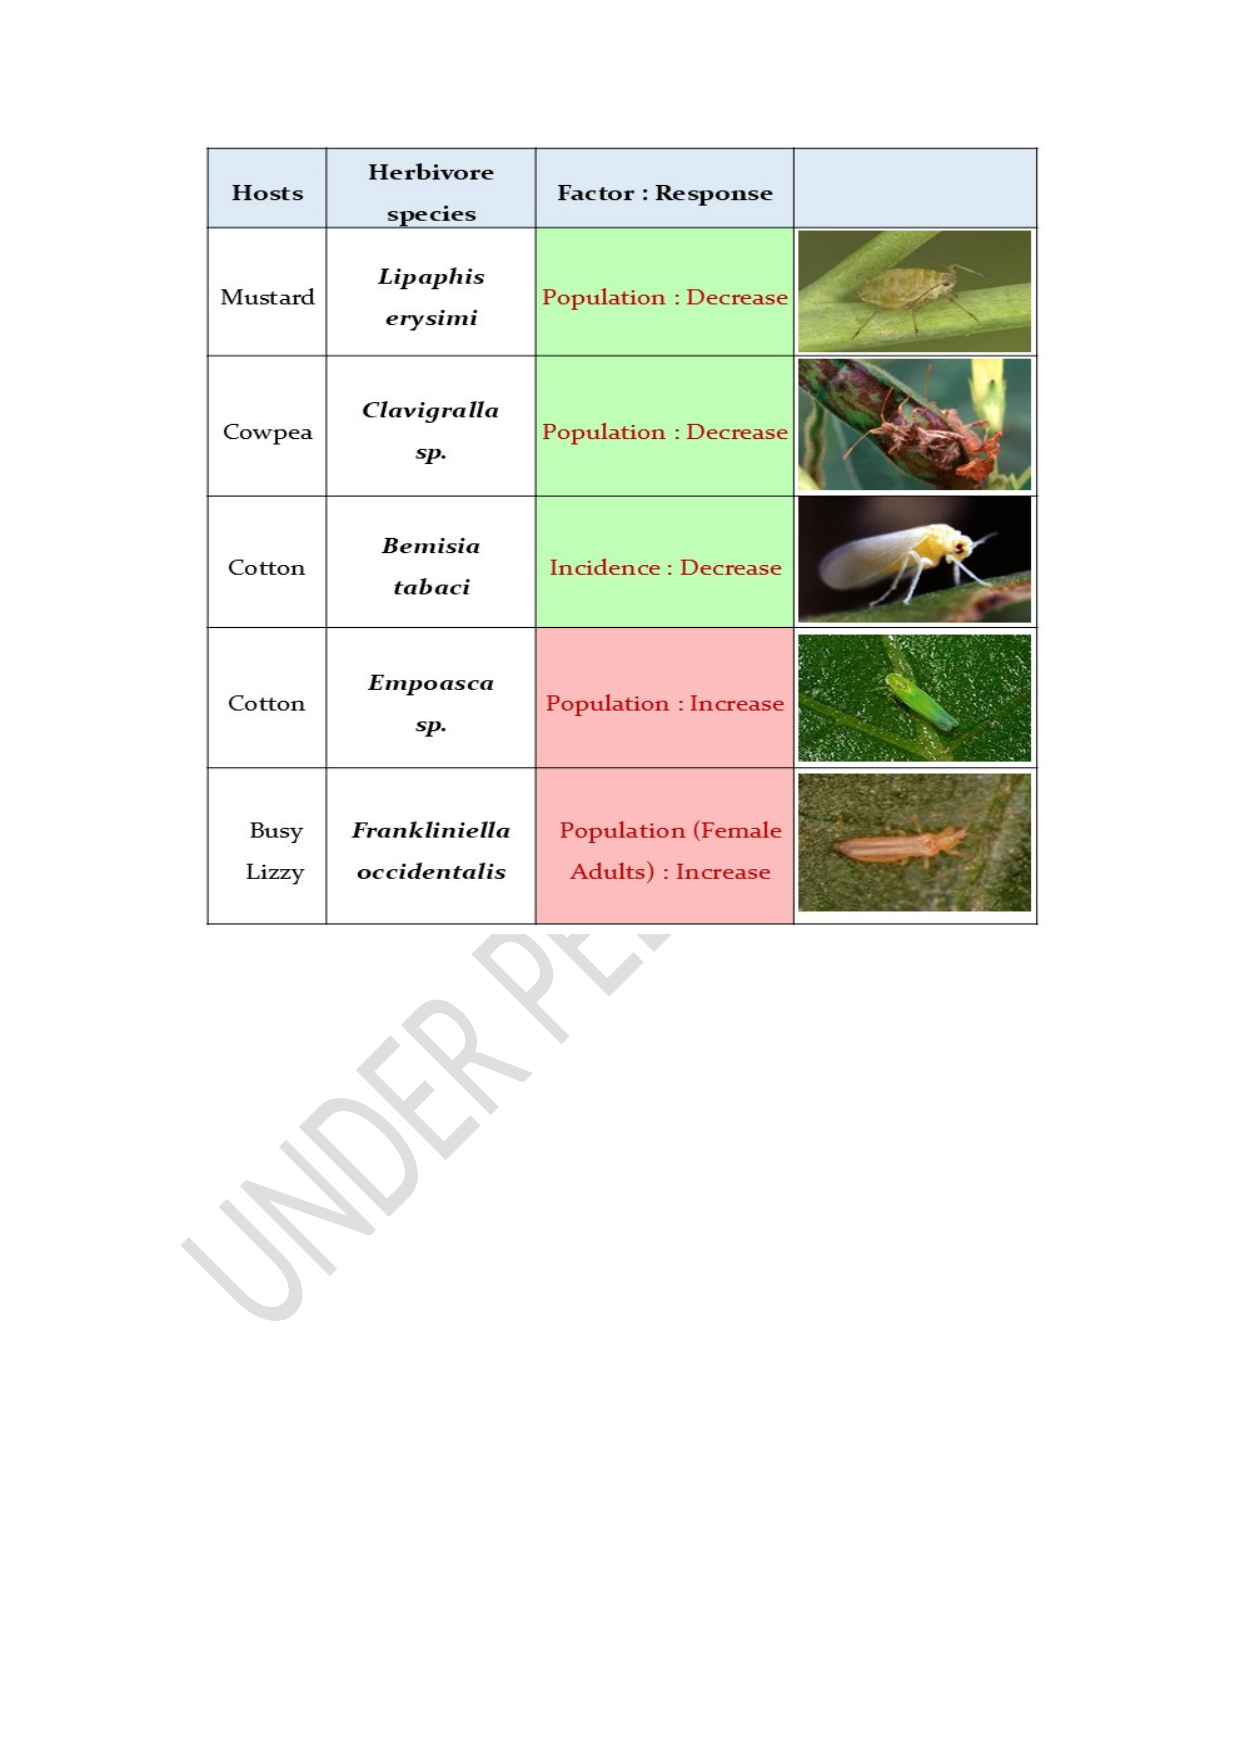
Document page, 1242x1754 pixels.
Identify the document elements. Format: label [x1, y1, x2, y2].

picture [197, 141, 1044, 934]
